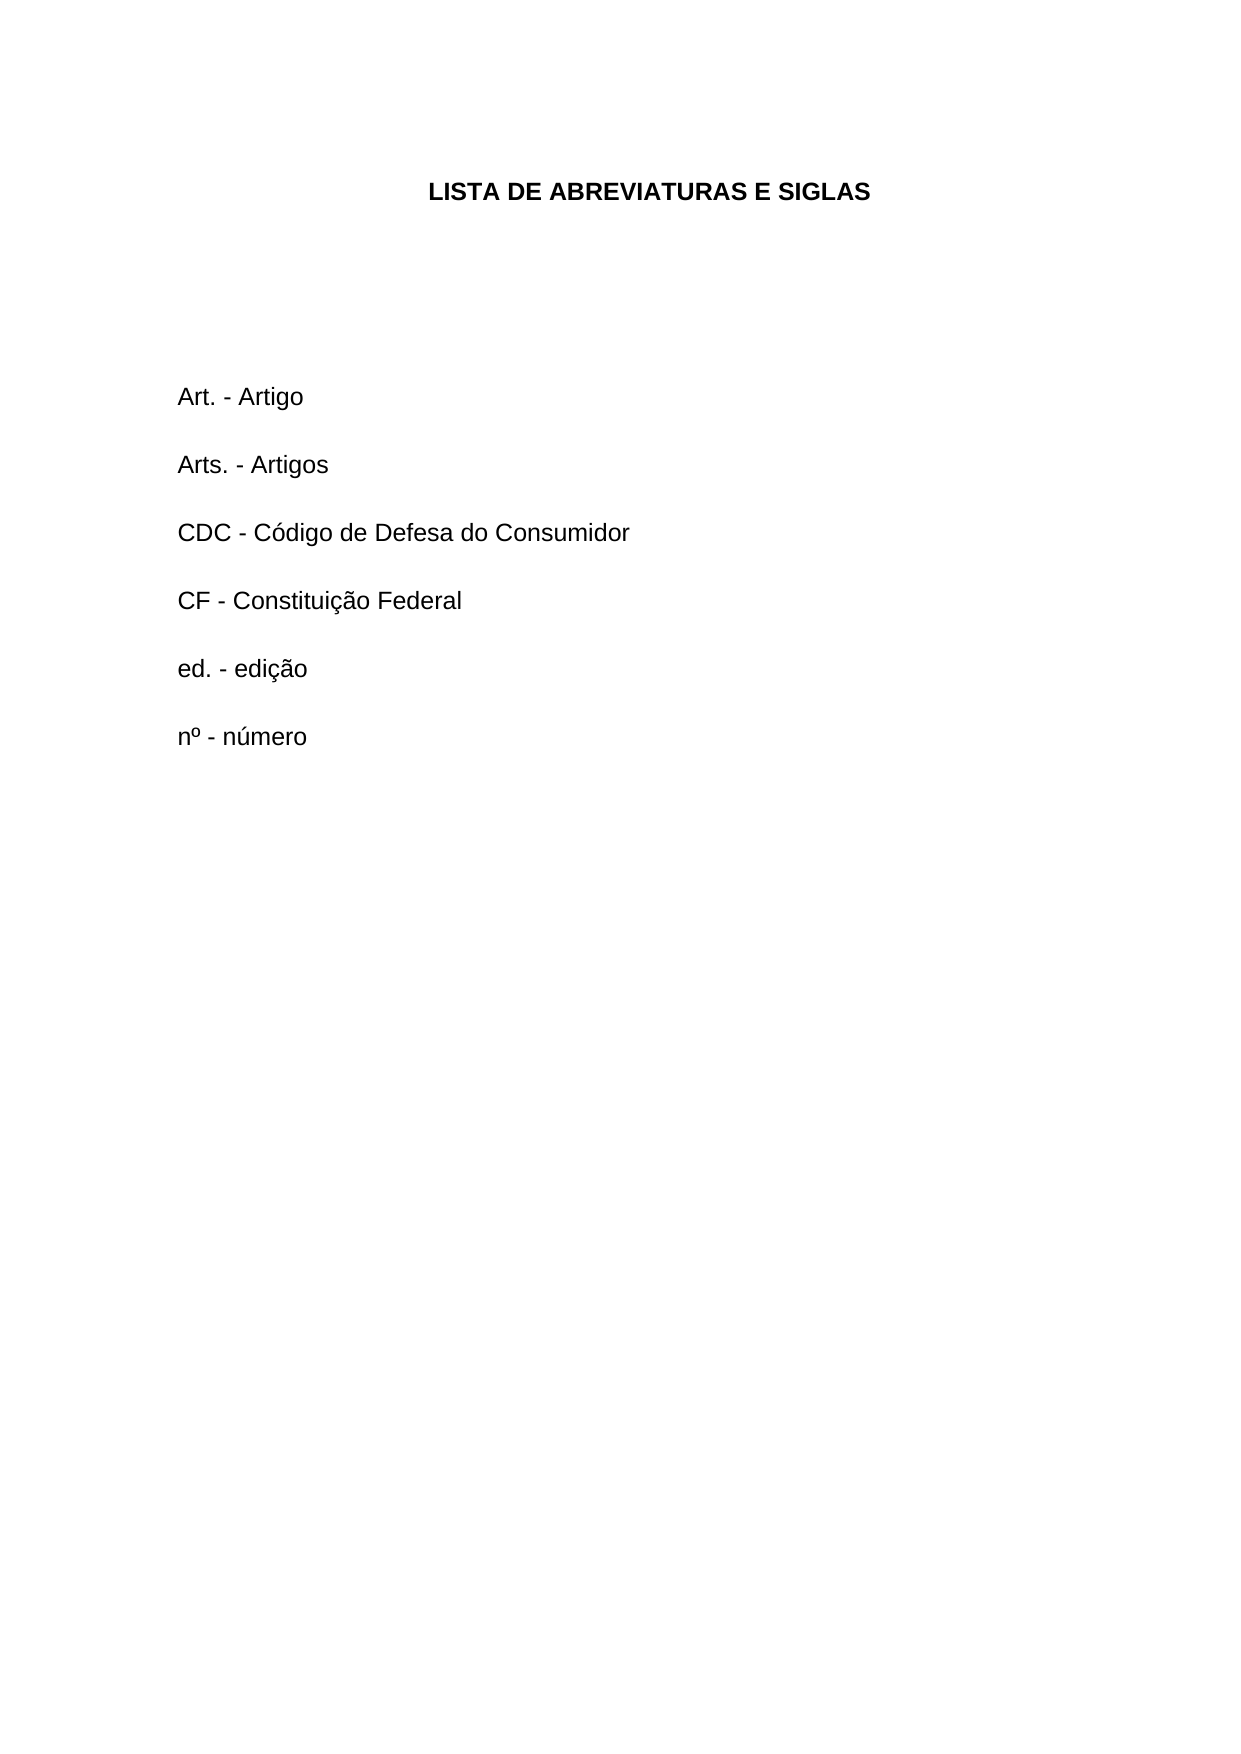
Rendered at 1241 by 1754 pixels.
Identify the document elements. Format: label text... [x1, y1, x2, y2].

text CDC - Código de Defesa do Consumidor [177, 518, 1122, 547]
text LISTA DE ABREVIATURAS E SIGLAS [177, 177, 1122, 206]
text nº - número [177, 722, 1122, 751]
text CF - Constituição Federal [177, 586, 1122, 615]
text Art. - Artigo [177, 382, 1122, 410]
text ed. - edição [177, 654, 1122, 683]
text Arts. - Artigos [177, 450, 1122, 478]
